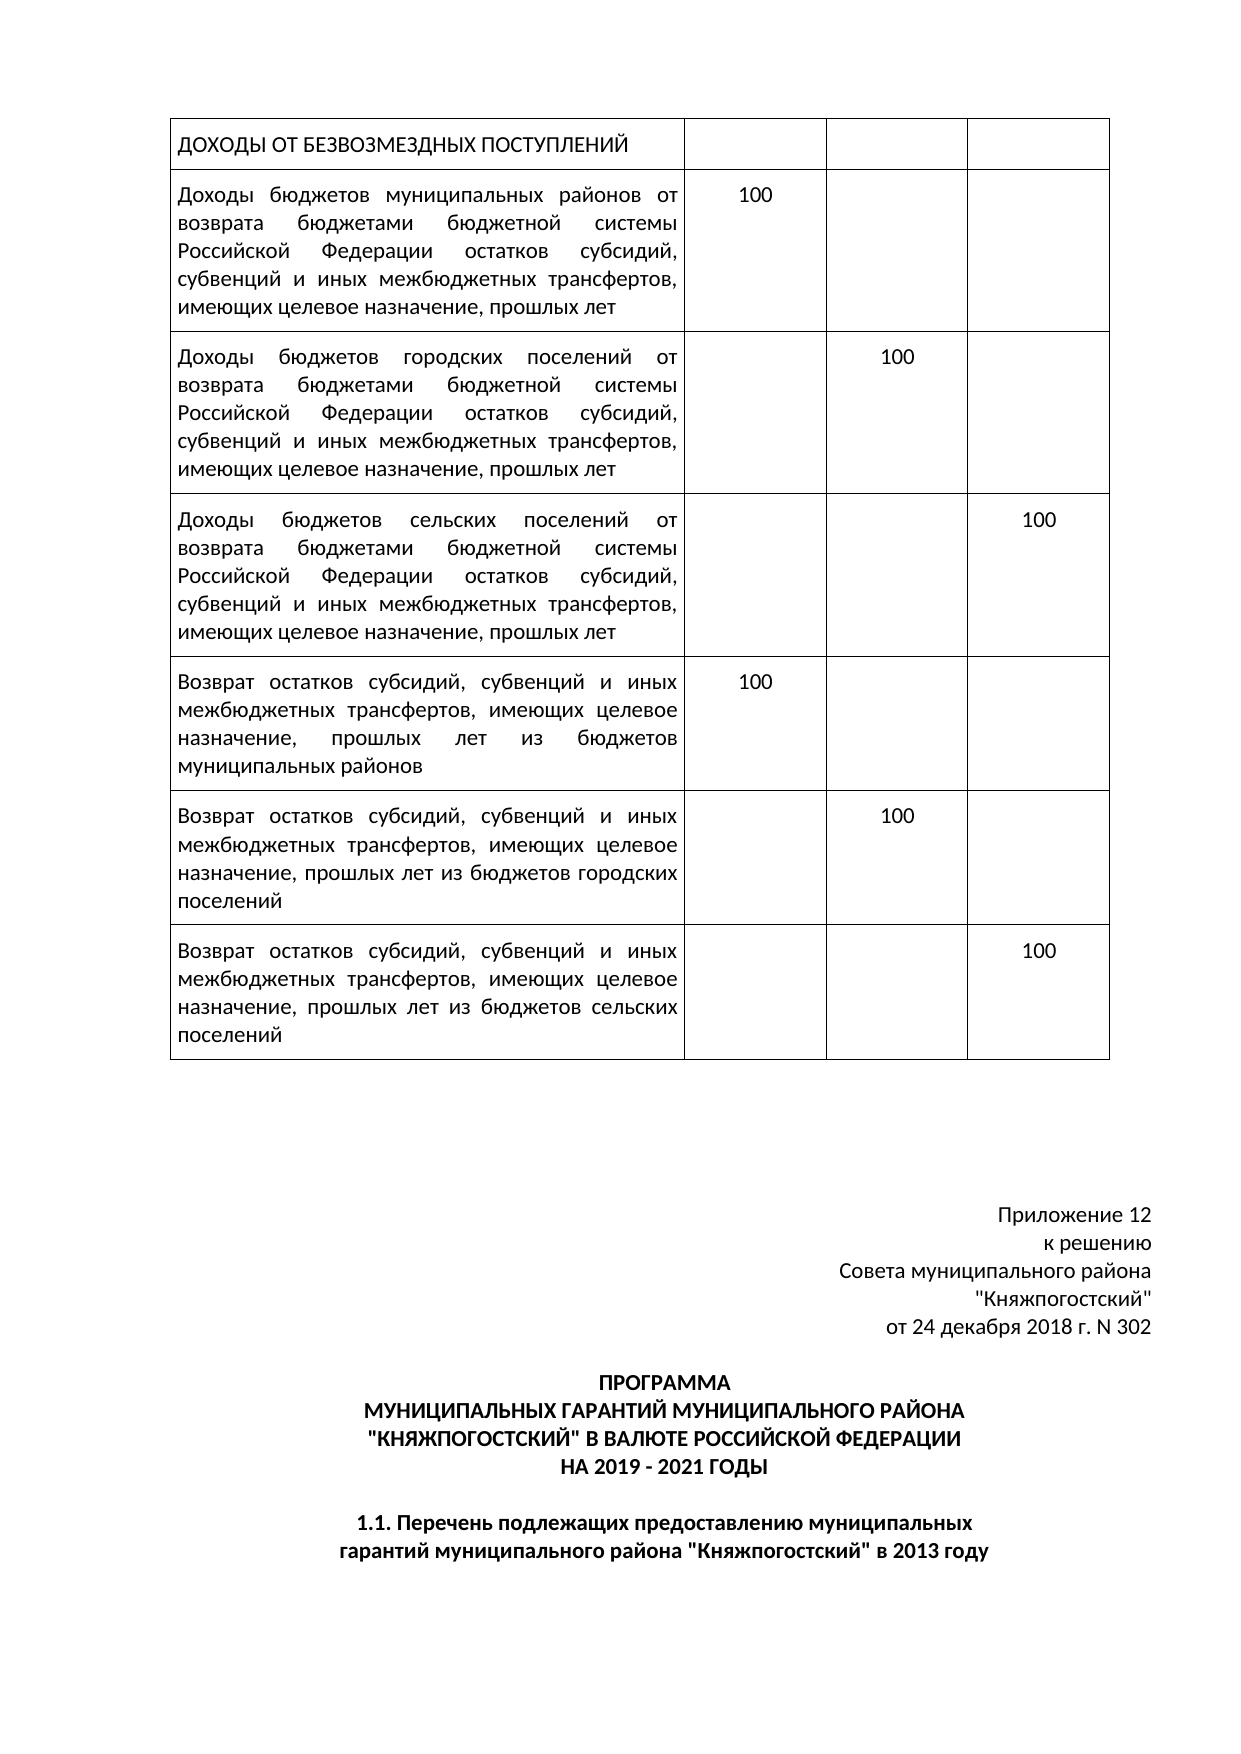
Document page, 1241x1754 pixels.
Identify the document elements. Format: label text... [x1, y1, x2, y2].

text от 24 декабря 2018 г. N 302 [177, 1312, 1152, 1340]
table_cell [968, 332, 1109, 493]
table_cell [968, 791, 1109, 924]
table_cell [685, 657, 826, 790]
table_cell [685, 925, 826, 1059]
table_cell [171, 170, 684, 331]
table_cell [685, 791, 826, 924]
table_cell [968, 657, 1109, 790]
text "Княжпогостский" [177, 1284, 1152, 1312]
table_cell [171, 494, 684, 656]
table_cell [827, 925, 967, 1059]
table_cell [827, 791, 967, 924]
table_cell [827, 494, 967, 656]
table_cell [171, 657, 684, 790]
title МУНИЦИПАЛЬНЫХ ГАРАНТИЙ МУНИЦИПАЛЬНОГО РАЙОНА [177, 1396, 1152, 1424]
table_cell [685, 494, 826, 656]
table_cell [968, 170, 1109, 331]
title гарантий муниципального района "Княжпогостский" в 2013 году [177, 1536, 1152, 1564]
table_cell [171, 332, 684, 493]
title НА 2019 - 2021 ГОДЫ [177, 1452, 1152, 1480]
text к решению [177, 1228, 1152, 1256]
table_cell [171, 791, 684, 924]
text Совета муниципального района [177, 1256, 1152, 1284]
title "КНЯЖПОГОСТСКИЙ" В ВАЛЮТЕ РОССИЙСКОЙ ФЕДЕРАЦИИ [177, 1424, 1152, 1452]
title ПРОГРАММА [177, 1368, 1152, 1396]
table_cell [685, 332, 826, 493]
text Приложение 12 [177, 1200, 1152, 1228]
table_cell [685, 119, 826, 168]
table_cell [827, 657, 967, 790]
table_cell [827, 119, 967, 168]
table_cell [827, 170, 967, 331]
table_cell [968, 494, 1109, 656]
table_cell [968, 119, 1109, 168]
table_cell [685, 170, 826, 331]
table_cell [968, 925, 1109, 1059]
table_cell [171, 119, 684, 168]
title 1.1. Перечень подлежащих предоставлению муниципальных [177, 1508, 1152, 1536]
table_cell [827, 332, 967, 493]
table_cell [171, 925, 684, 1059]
